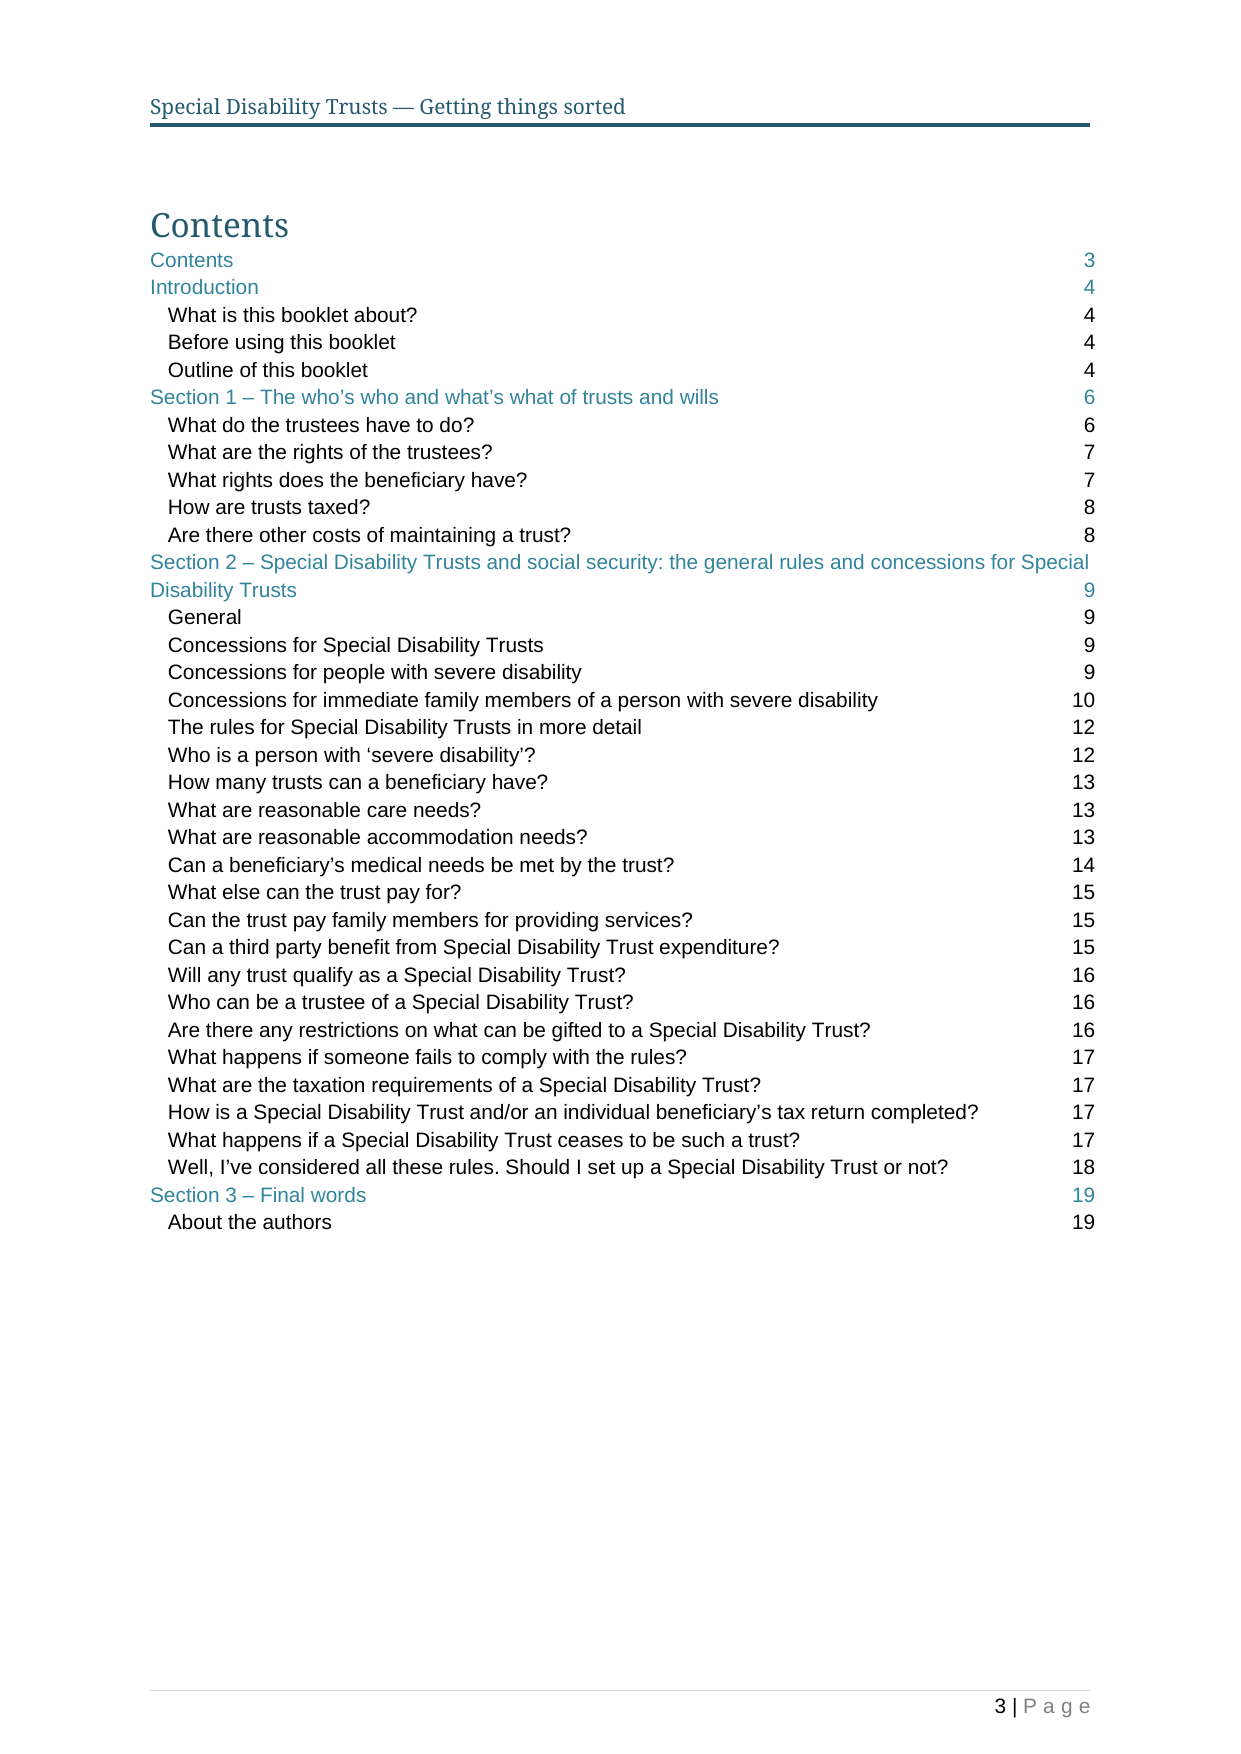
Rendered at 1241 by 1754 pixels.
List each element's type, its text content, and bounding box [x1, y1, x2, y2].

text What happens if a Special Disability Trust ceases to be such a trust? 17 [168, 1128, 1090, 1152]
text What do the trustees have to do? 6 [168, 413, 1090, 437]
text Will any trust qualify as a Special Disability Trust? 16 [168, 963, 1090, 987]
text General 9 [168, 605, 1090, 629]
text Section 3 – Final words 19 [150, 1183, 1090, 1207]
text Before using this booklet 4 [168, 330, 1090, 354]
text Outline of this booklet 4 [168, 358, 1090, 382]
text What are reasonable care needs? 13 [168, 798, 1090, 822]
text How are trusts taxed? 8 [168, 495, 1090, 519]
text Can the trust pay family members for providing services? 15 [168, 908, 1090, 932]
text What are the taxation requirements of a Special Disability Trust? 17 [168, 1073, 1090, 1097]
text Who can be a trustee of a Special Disability Trust? 16 [168, 990, 1090, 1014]
text What are reasonable accommodation needs? 13 [168, 825, 1090, 849]
text What rights does the beneficiary have? 7 [168, 468, 1090, 492]
text Concessions for people with severe disability 9 [168, 660, 1090, 684]
text Who is a person with ‘severe disability’? 12 [168, 743, 1090, 767]
text How is a Special Disability Trust and/or an individual beneficiary’s tax return completed? 17 [168, 1100, 1090, 1124]
text Contents 3 [150, 248, 1090, 272]
text Are there other costs of maintaining a trust? 8 [168, 523, 1090, 547]
text Section 1 – The who’s who and what’s what of trusts and wills 6 [150, 385, 1090, 409]
text Can a beneficiary’s medical needs be met by the trust? 14 [168, 853, 1090, 877]
text Are there any restrictions on what can be gifted to a Special Disability Trust? 16 [168, 1018, 1090, 1042]
text Concessions for Special Disability Trusts 9 [168, 633, 1090, 657]
text Concessions for immediate family members of a person with severe disability 10 [168, 688, 1090, 712]
text What happens if someone fails to comply with the rules? 17 [168, 1045, 1090, 1069]
subtitle Contents [150, 202, 1090, 248]
text Introduction 4 [150, 275, 1090, 299]
text About the authors 19 [168, 1210, 1090, 1234]
text The rules for Special Disability Trusts in more detail 12 [168, 715, 1090, 739]
text Section 2 – Special Disability Trusts and social security: the general rules and concessions for Special Disability Trusts 9 [150, 550, 1090, 602]
text Well, I’ve considered all these rules. Should I set up a Special Disability Trust or not? 18 [168, 1155, 1090, 1179]
text What else can the trust pay for? 15 [168, 880, 1090, 904]
text How many trusts can a beneficiary have? 13 [168, 770, 1090, 794]
text What is this booklet about? 4 [168, 303, 1090, 327]
text Can a third party benefit from Special Disability Trust expenditure? 15 [168, 935, 1090, 959]
text What are the rights of the trustees? 7 [168, 440, 1090, 464]
